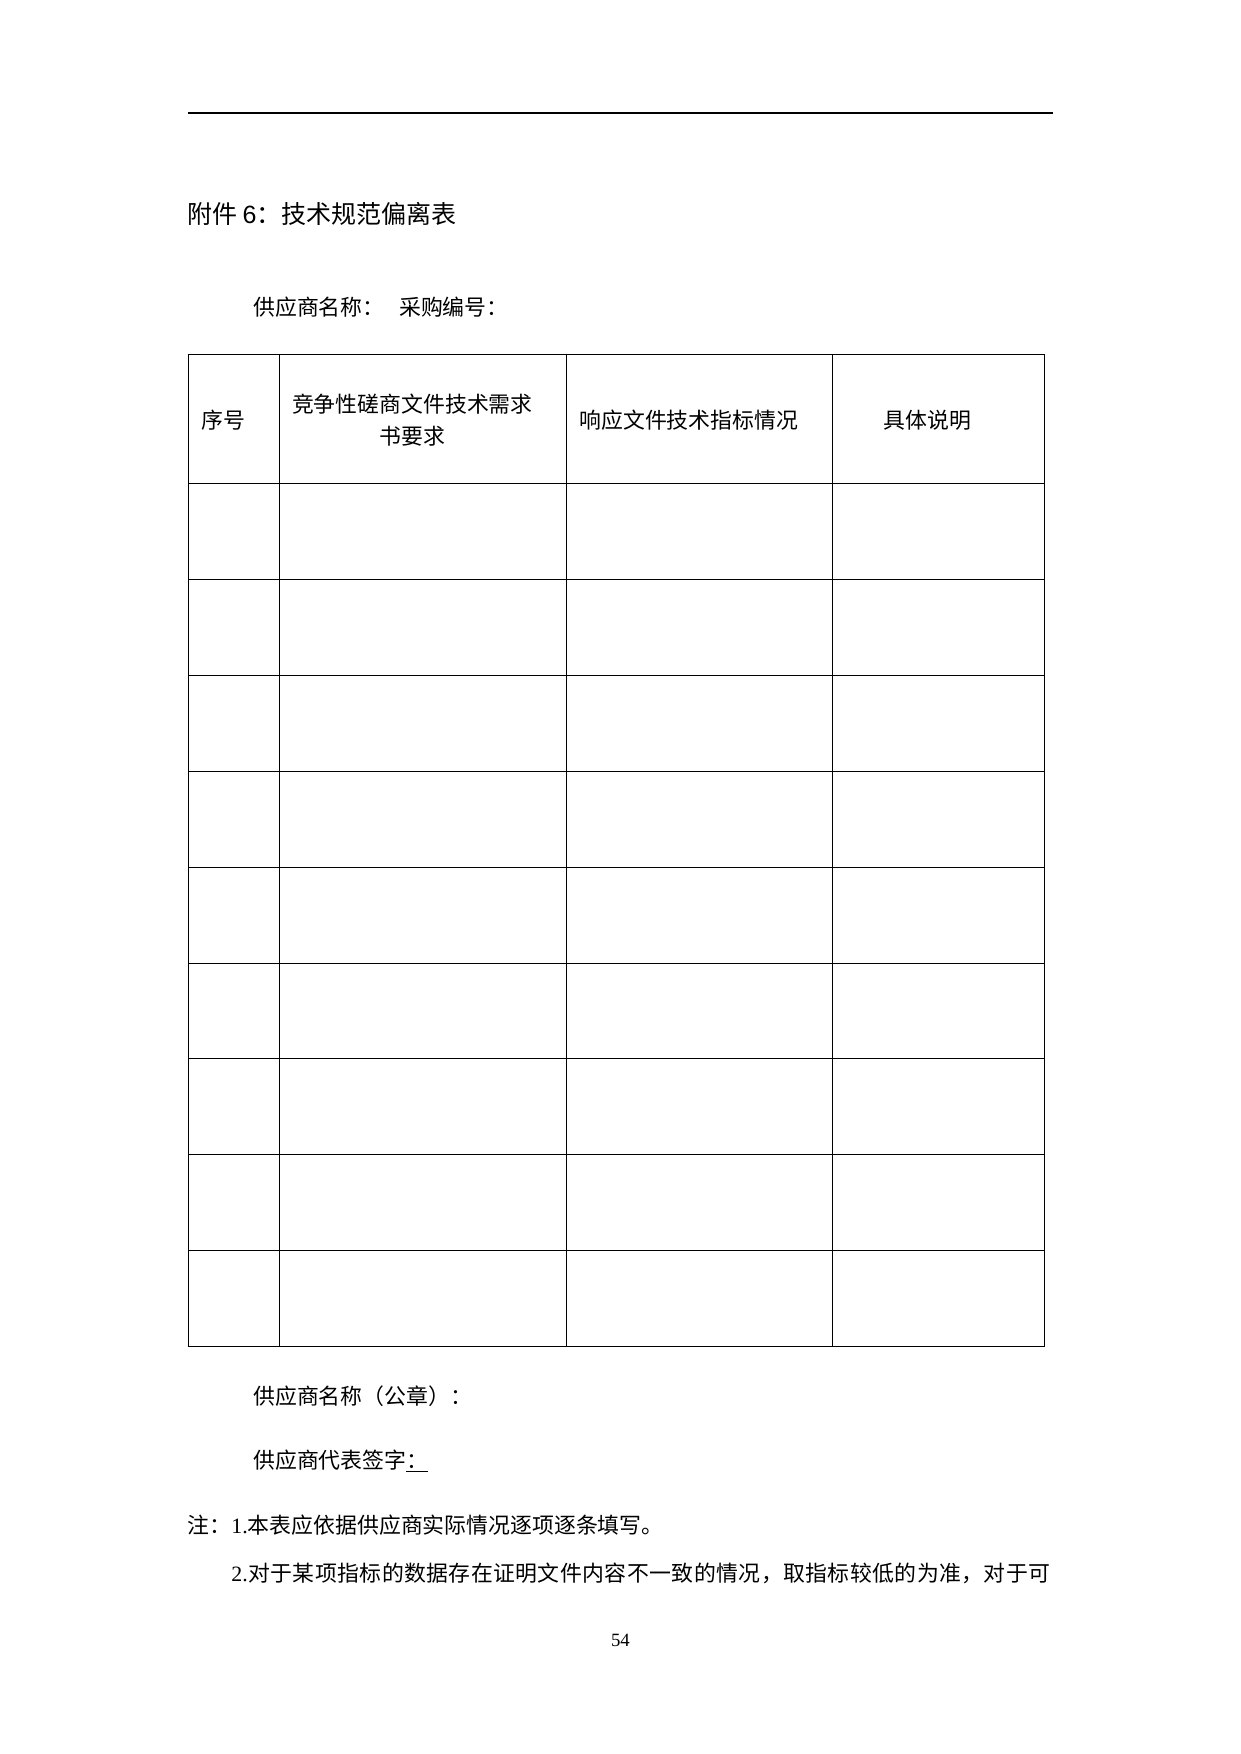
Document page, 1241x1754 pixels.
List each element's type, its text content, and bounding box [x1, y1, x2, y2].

table_cell [833, 484, 1044, 579]
table_cell [833, 676, 1044, 771]
subtitle 附件6：技术规范偏离表 [187, 194, 1031, 231]
table_cell [567, 676, 832, 771]
table_cell [833, 580, 1044, 675]
table_cell [280, 1059, 566, 1154]
text 供应商名称： 采购编号： [209, 290, 1031, 321]
table_cell [833, 1155, 1044, 1250]
table_header 响应文件技术指标情况 [567, 355, 832, 483]
table_cell [833, 1059, 1044, 1154]
table_cell [567, 1251, 832, 1346]
table_cell [833, 772, 1044, 867]
table_cell [567, 484, 832, 579]
table_header 序号 [189, 355, 279, 483]
table_cell [280, 484, 566, 579]
table_cell [189, 772, 279, 867]
table_cell [189, 1059, 279, 1154]
table_cell [567, 868, 832, 962]
table_cell [280, 964, 566, 1058]
table_cell [833, 964, 1044, 1058]
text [187, 1556, 1053, 1588]
table_cell [189, 484, 279, 579]
table_cell [280, 772, 566, 867]
table_cell [189, 1251, 279, 1346]
table_cell [189, 676, 279, 771]
table_cell [189, 1155, 279, 1250]
table_cell [280, 676, 566, 771]
text 注：1.本表应依据供应商实际情况逐项逐条填写。 [187, 1508, 1053, 1540]
table_cell [567, 1155, 832, 1250]
table_cell [567, 772, 832, 867]
table_cell [189, 868, 279, 962]
table_cell [280, 1251, 566, 1346]
table_cell [280, 1155, 566, 1250]
table_cell [833, 868, 1044, 962]
table_cell [280, 868, 566, 962]
table_cell [189, 580, 279, 675]
table_header 具体说明 [833, 355, 1044, 483]
table_header 竞争性磋商文件技术需求书要求 [280, 355, 566, 483]
table_cell [567, 580, 832, 675]
table_cell [280, 580, 566, 675]
table_cell [567, 1059, 832, 1154]
table_cell [833, 1251, 1044, 1346]
table_cell [189, 964, 279, 1058]
table_cell [567, 964, 832, 1058]
text 供应商名称（公章）： [209, 1379, 1031, 1411]
text 供应商代表签字： [209, 1443, 1031, 1475]
